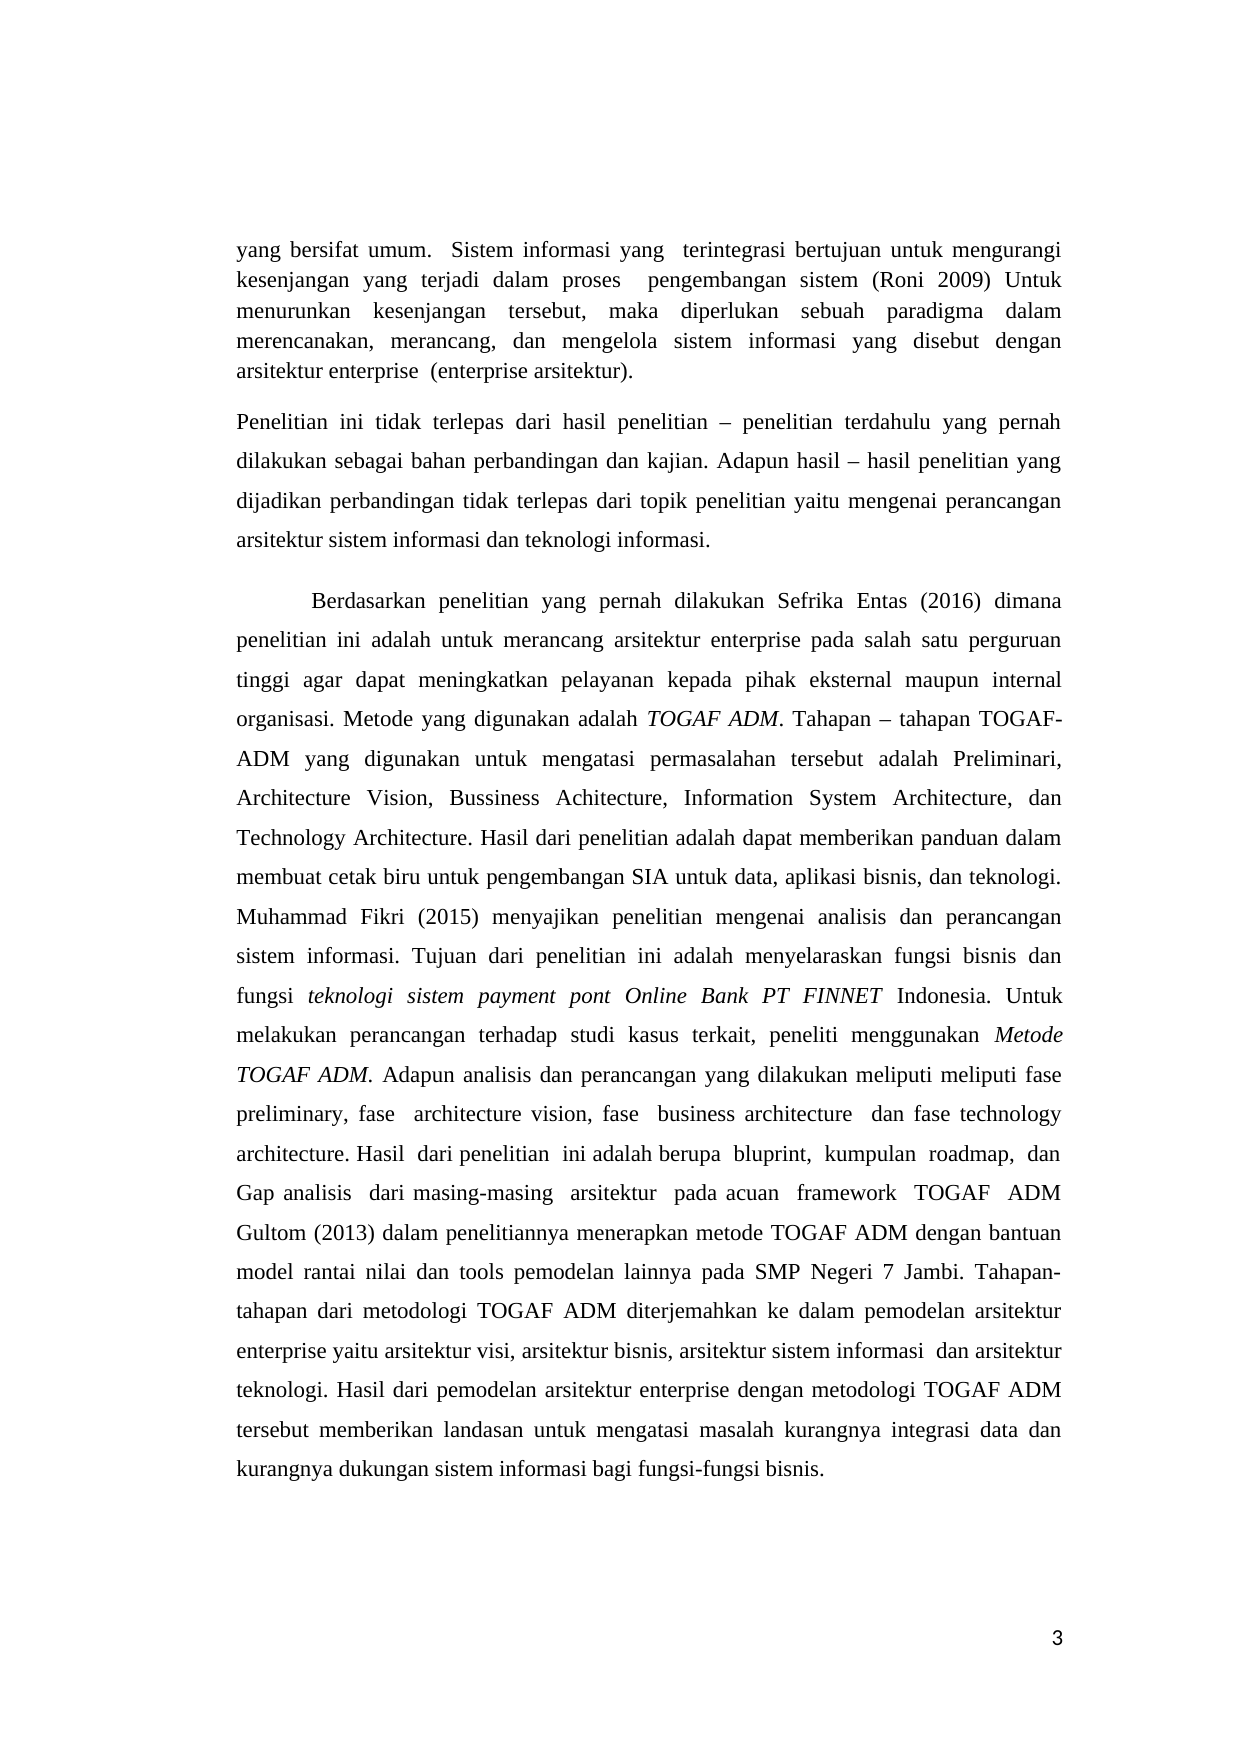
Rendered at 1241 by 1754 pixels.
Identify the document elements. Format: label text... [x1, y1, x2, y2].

text Berdasarkan penelitian yang pernah dilakukan Sefrika Entas (2016) dimana penelitian ini adalah untuk merancang arsitektur enterprise pada salah satu perguruan tinggi agar dapat meningkatkan pelayanan kepada pihak eksternal maupun internal organisasi. Metode yang digunakan adalah TOGAF ADM. Tahapan – tahapan TOGAF-ADM yang digunakan untuk mengatasi permasalahan tersebut adalah Preliminari, Architecture Vision, Bussiness Achitecture, Information System Architecture, dan Technology Architecture. Hasil dari penelitian adalah dapat memberikan panduan dalam membuat cetak biru untuk pengembangan SIA untuk data, aplikasi bisnis, dan teknologi. Muhammad Fikri (2015) menyajikan penelitian mengenai analisis dan perancangan sistem informasi. Tujuan dari penelitian ini adalah menyelaraskan fungsi bisnis dan fungsi teknologi sistem payment pont Online Bank PT FINNET Indonesia. Untuk melakukan perancangan terhadap studi kasus terkait, peneliti menggunakan Metode TOGAF ADM. Adapun analisis dan perancangan yang dilakukan meliputi meliputi fase preliminary, fase architecture vision, fase business architecture dan fase technology architecture. Hasil dari penelitian ini adalah berupa bluprint, kumpulan roadmap, dan Gap analisis dari masing-masing arsitektur pada acuan framework TOGAF ADM Gultom (2013) dalam penelitiannya menerapkan metode TOGAF ADM dengan bantuan model rantai nilai dan tools pemodelan lainnya pada SMP Negeri 7 Jambi. Tahapan-tahapan dari metodologi TOGAF ADM diterjemahkan ke dalam pemodelan arsitektur enterprise yaitu arsitektur visi, arsitektur bisnis, arsitektur sistem informasi dan arsitektur teknologi. Hasil dari pemodelan arsitektur enterprise dengan metodologi TOGAF ADM tersebut memberikan landasan untuk mengatasi masalah kurangnya integrasi data dan kurangnya dukungan sistem informasi bagi fungsi-fungsi bisnis. [236, 587, 1063, 1482]
text Penelitian ini tidak terlepas dari hasil penelitian – penelitian terdahulu yang pernah dilakukan sebagai bahan perbandingan dan kajian. Adapun hasil – hasil penelitian yang dijadikan perbandingan tidak terlepas dari topik penelitian yaitu mengenai perancangan arsitektur sistem informasi dan teknologi informasi. [236, 408, 1063, 553]
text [236, 236, 1063, 383]
